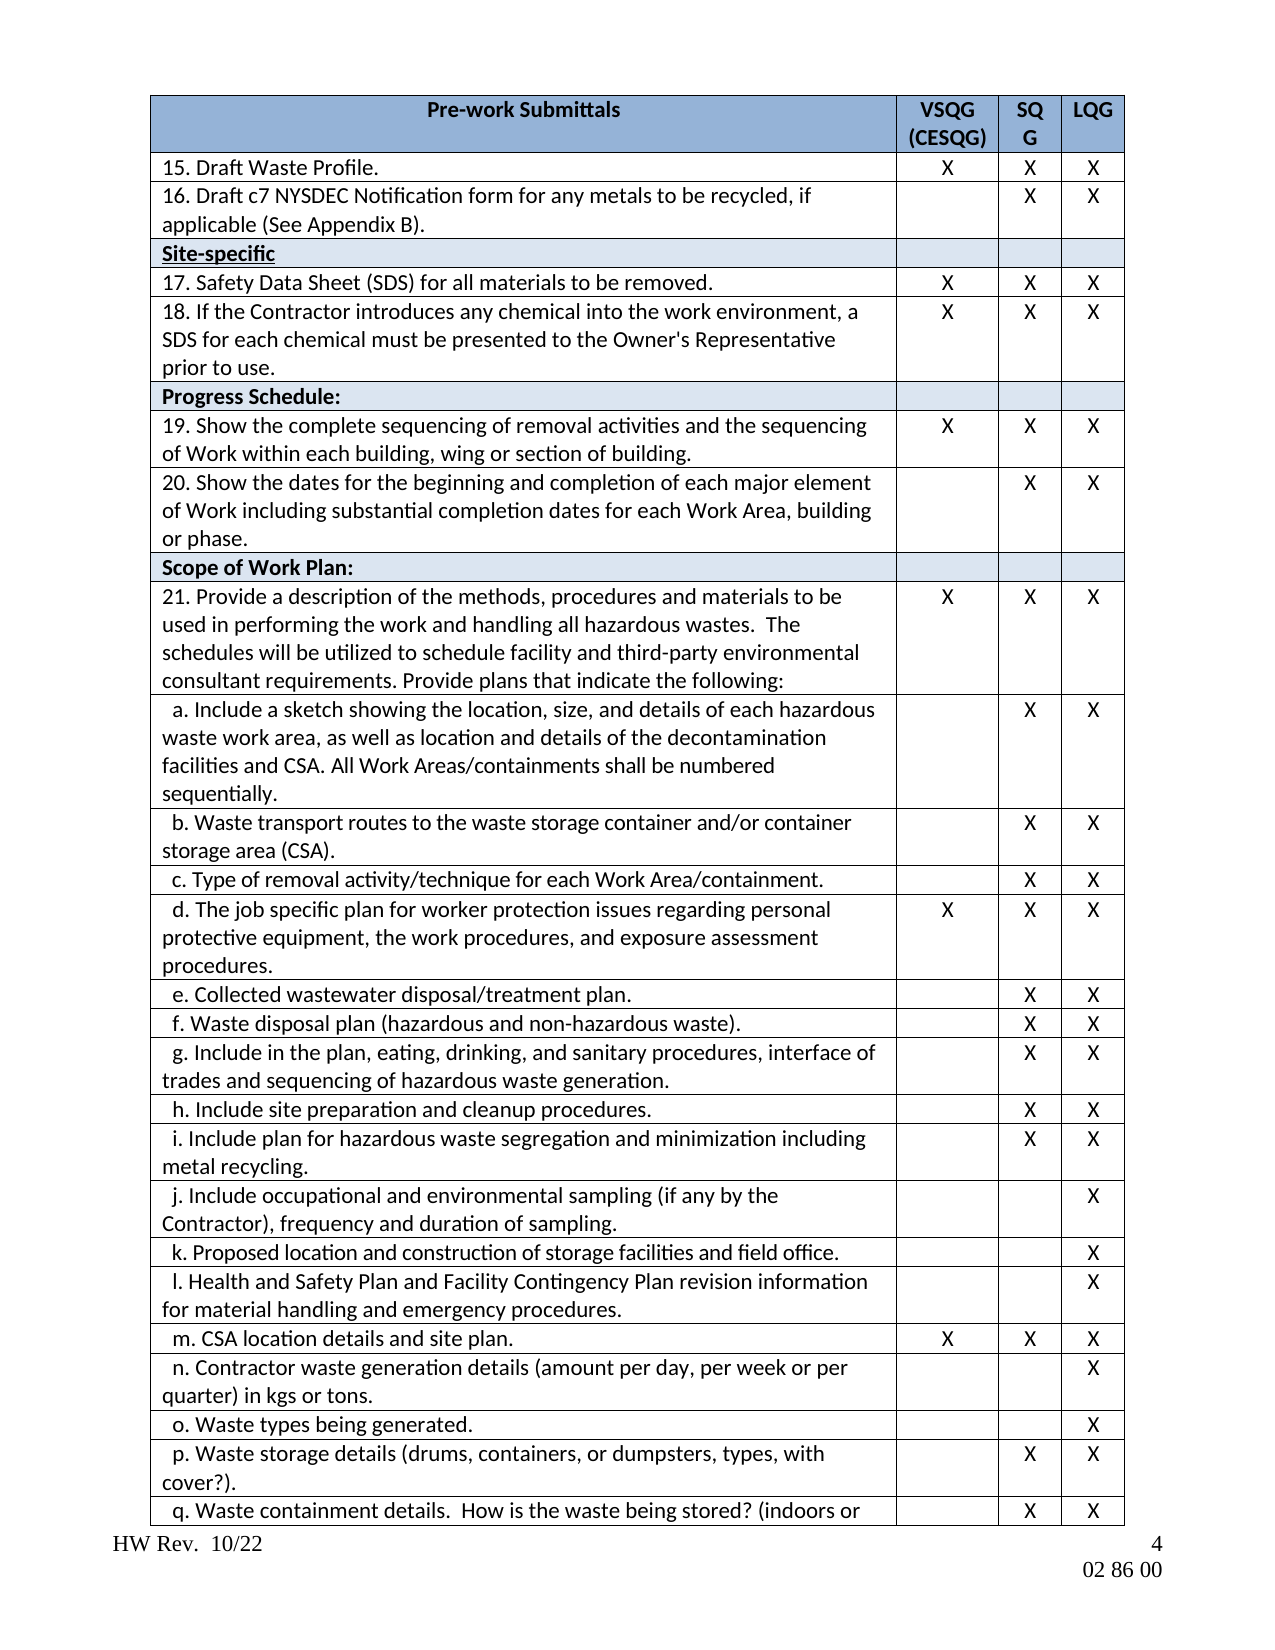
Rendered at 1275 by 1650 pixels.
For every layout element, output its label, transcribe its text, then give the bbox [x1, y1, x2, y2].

table_cell [999, 1238, 1061, 1266]
table_cell X [1062, 1238, 1124, 1266]
table_cell m. CSA location details and site plan. [151, 1324, 896, 1352]
table_cell [999, 1181, 1061, 1237]
table_cell X [999, 695, 1061, 807]
table_cell [897, 1411, 998, 1438]
table_cell 15. Draft Waste Profile. [151, 153, 896, 181]
table_cell [897, 382, 998, 410]
table_cell h. Include site preparation and cleanup procedures. [151, 1095, 896, 1123]
table_cell [897, 182, 998, 238]
table_cell X [999, 1324, 1061, 1352]
table_cell X [999, 1440, 1061, 1496]
table_cell X [1062, 182, 1124, 238]
table_cell o. Waste types being generated. [151, 1411, 896, 1438]
table_cell [897, 980, 998, 1008]
table_cell 20. Show the dates for the beginning and completion of each major element of Work including substantial completion dates for each Work Area, building or phase. [151, 468, 896, 552]
table_cell [897, 1124, 998, 1180]
table_cell [897, 1038, 998, 1094]
table_cell X [1062, 1095, 1124, 1123]
table_cell [999, 1354, 1061, 1409]
table_cell [999, 239, 1061, 267]
table_cell X [999, 1009, 1061, 1037]
table_cell X [1062, 582, 1124, 694]
table_cell X [1062, 1354, 1124, 1409]
table_cell X [999, 1124, 1061, 1180]
table_cell X [999, 1497, 1061, 1525]
table_cell X [1062, 1009, 1124, 1037]
table_cell [897, 1497, 998, 1525]
table_cell X [999, 182, 1061, 238]
table_cell Scope of Work Plan: [151, 553, 896, 581]
table_cell b. Waste transport routes to the waste storage container and/or container storage area (CSA). [151, 809, 896, 864]
table_cell [897, 553, 998, 581]
table_cell X [1062, 895, 1124, 979]
table_cell X [1062, 1497, 1124, 1525]
table_header LQG [1062, 96, 1124, 152]
table_cell [897, 468, 998, 552]
table_cell X [1062, 1411, 1124, 1438]
table_cell X [1062, 695, 1124, 807]
table_cell X [999, 468, 1061, 552]
table_cell X [1062, 1124, 1124, 1180]
table_cell X [1062, 1267, 1124, 1323]
table_cell X [897, 297, 998, 381]
table_cell X [897, 582, 998, 694]
table_header Pre-work Submittals [151, 96, 896, 152]
table_cell [897, 239, 998, 267]
table_cell X [999, 895, 1061, 979]
table_cell [897, 695, 998, 807]
table_cell g. Include in the plan, eating, drinking, and sanitary procedures, interface of trades and sequencing of hazardous waste generation. [151, 1038, 896, 1094]
table_cell X [1062, 268, 1124, 296]
table_cell [897, 1095, 998, 1123]
table_cell X [1062, 1440, 1124, 1496]
table_cell f. Waste disposal plan (hazardous and non-hazardous waste). [151, 1009, 896, 1037]
table_cell X [999, 1038, 1061, 1094]
table_cell 17. Safety Data Sheet (SDS) for all materials to be removed. [151, 268, 896, 296]
table_header VSQG (CESQG) [897, 96, 998, 152]
table_cell X [897, 895, 998, 979]
table_cell e. Collected wastewater disposal/treatment plan. [151, 980, 896, 1008]
table_cell j. Include occupational and environmental sampling (if any by the Contractor), frequency and duration of sampling. [151, 1181, 896, 1237]
table_cell X [897, 1324, 998, 1352]
table_cell n. Contractor waste generation details (amount per day, per week or per quarter) in kgs or tons. [151, 1354, 896, 1409]
table_cell X [897, 268, 998, 296]
table_cell X [1062, 411, 1124, 467]
table_cell k. Proposed location and construction of storage facilities and field office. [151, 1238, 896, 1266]
table_cell X [1062, 468, 1124, 552]
table_cell [999, 1267, 1061, 1323]
table_cell [897, 1009, 998, 1037]
table_cell X [999, 268, 1061, 296]
table_cell X [1062, 153, 1124, 181]
table_cell X [1062, 866, 1124, 894]
table_cell [897, 1238, 998, 1266]
table_cell 16. Draft c7 NYSDEC Notification form for any metals to be recycled, if applicable (See Appendix B). [151, 182, 896, 238]
table_header SQG [999, 96, 1061, 152]
table_cell c. Type of removal activity/technique for each Work Area/containment. [151, 866, 896, 894]
table_cell Progress Schedule: [151, 382, 896, 410]
table_cell X [999, 297, 1061, 381]
table_cell X [999, 980, 1061, 1008]
table_cell [1062, 239, 1124, 267]
table_cell 21. Provide a description of the methods, procedures and materials to be used in performing the work and handling all hazardous wastes. The schedules will be utilized to schedule facility and third-party environmental consultant requirements. Provide plans that indicate the following: [151, 582, 896, 694]
table_cell X [999, 866, 1061, 894]
table_cell X [897, 153, 998, 181]
table_cell X [897, 411, 998, 467]
table_cell X [1062, 1324, 1124, 1352]
table_cell X [1062, 1038, 1124, 1094]
table_cell i. Include plan for hazardous waste segregation and minimization including metal recycling. [151, 1124, 896, 1180]
table_cell Site-specific [151, 239, 896, 267]
table_cell X [999, 809, 1061, 864]
table_cell [1062, 382, 1124, 410]
table_cell [897, 809, 998, 864]
table_cell l. Health and Safety Plan and Facility Contingency Plan revision information for material handling and emergency procedures. [151, 1267, 896, 1323]
table_cell X [999, 411, 1061, 467]
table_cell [151, 1497, 896, 1525]
table_cell X [999, 153, 1061, 181]
table_cell X [1062, 1181, 1124, 1237]
table_cell X [1062, 809, 1124, 864]
table_cell [897, 1267, 998, 1323]
table_cell X [999, 582, 1061, 694]
table_cell a. Include a sketch showing the location, size, and details of each hazardous waste work area, as well as location and details of the decontamination facilities and CSA. All Work Areas/containments shall be numbered sequentially. [151, 695, 896, 807]
table_cell 18. If the Contractor introduces any chemical into the work environment, a SDS for each chemical must be presented to the Owner's Representative prior to use. [151, 297, 896, 381]
table_cell [897, 1440, 998, 1496]
table_cell [897, 1354, 998, 1409]
table_cell X [1062, 297, 1124, 381]
table_cell p. Waste storage details (drums, containers, or dumpsters, types, with cover?). [151, 1440, 896, 1496]
table_cell X [1062, 980, 1124, 1008]
table_cell [999, 1411, 1061, 1438]
table_cell [897, 866, 998, 894]
table_cell [999, 553, 1061, 581]
table_cell [999, 382, 1061, 410]
table_cell d. The job specific plan for worker protection issues regarding personal protective equipment, the work procedures, and exposure assessment procedures. [151, 895, 896, 979]
table_cell X [999, 1095, 1061, 1123]
table_cell [897, 1181, 998, 1237]
table_cell 19. Show the complete sequencing of removal activities and the sequencing of Work within each building, wing or section of building. [151, 411, 896, 467]
table_cell [1062, 553, 1124, 581]
